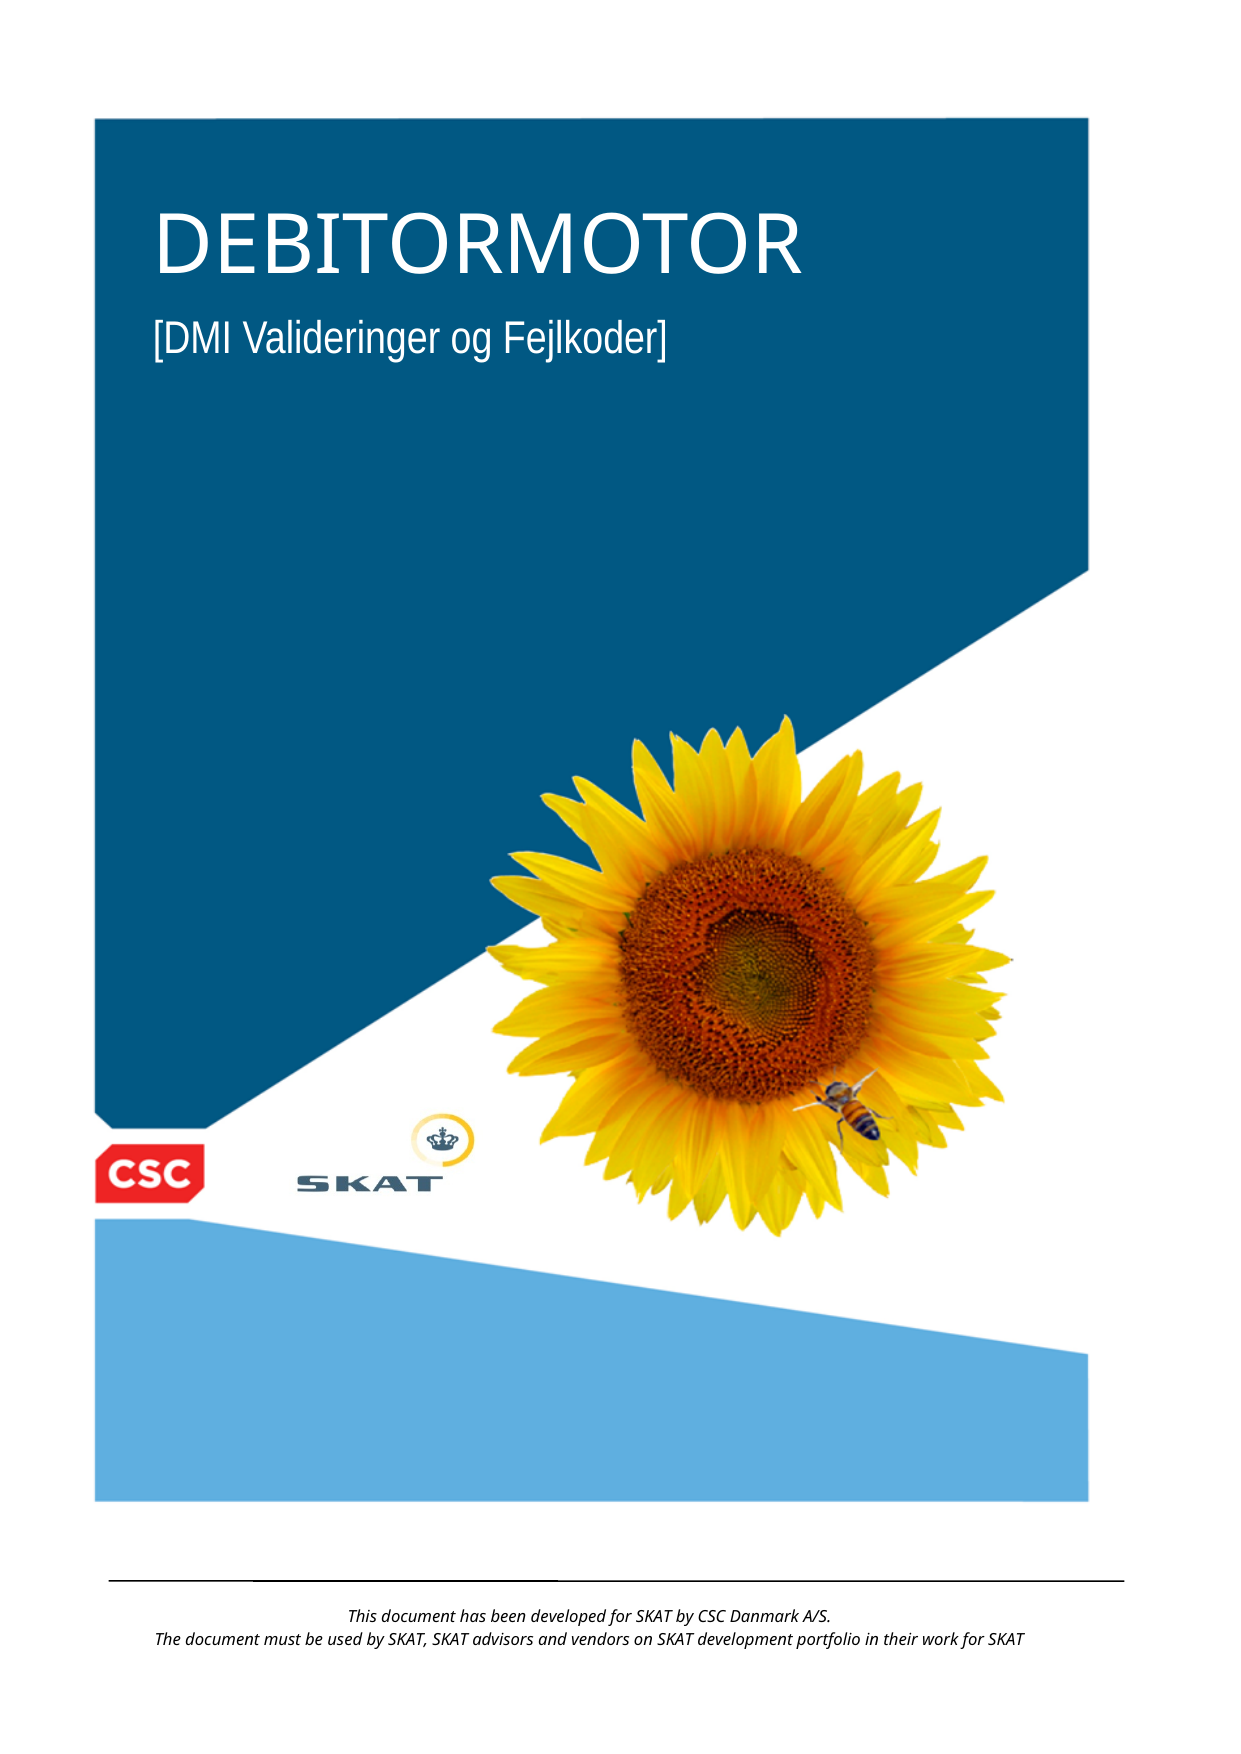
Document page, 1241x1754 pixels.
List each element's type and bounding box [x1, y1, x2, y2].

picture [56, 81, 1126, 1538]
